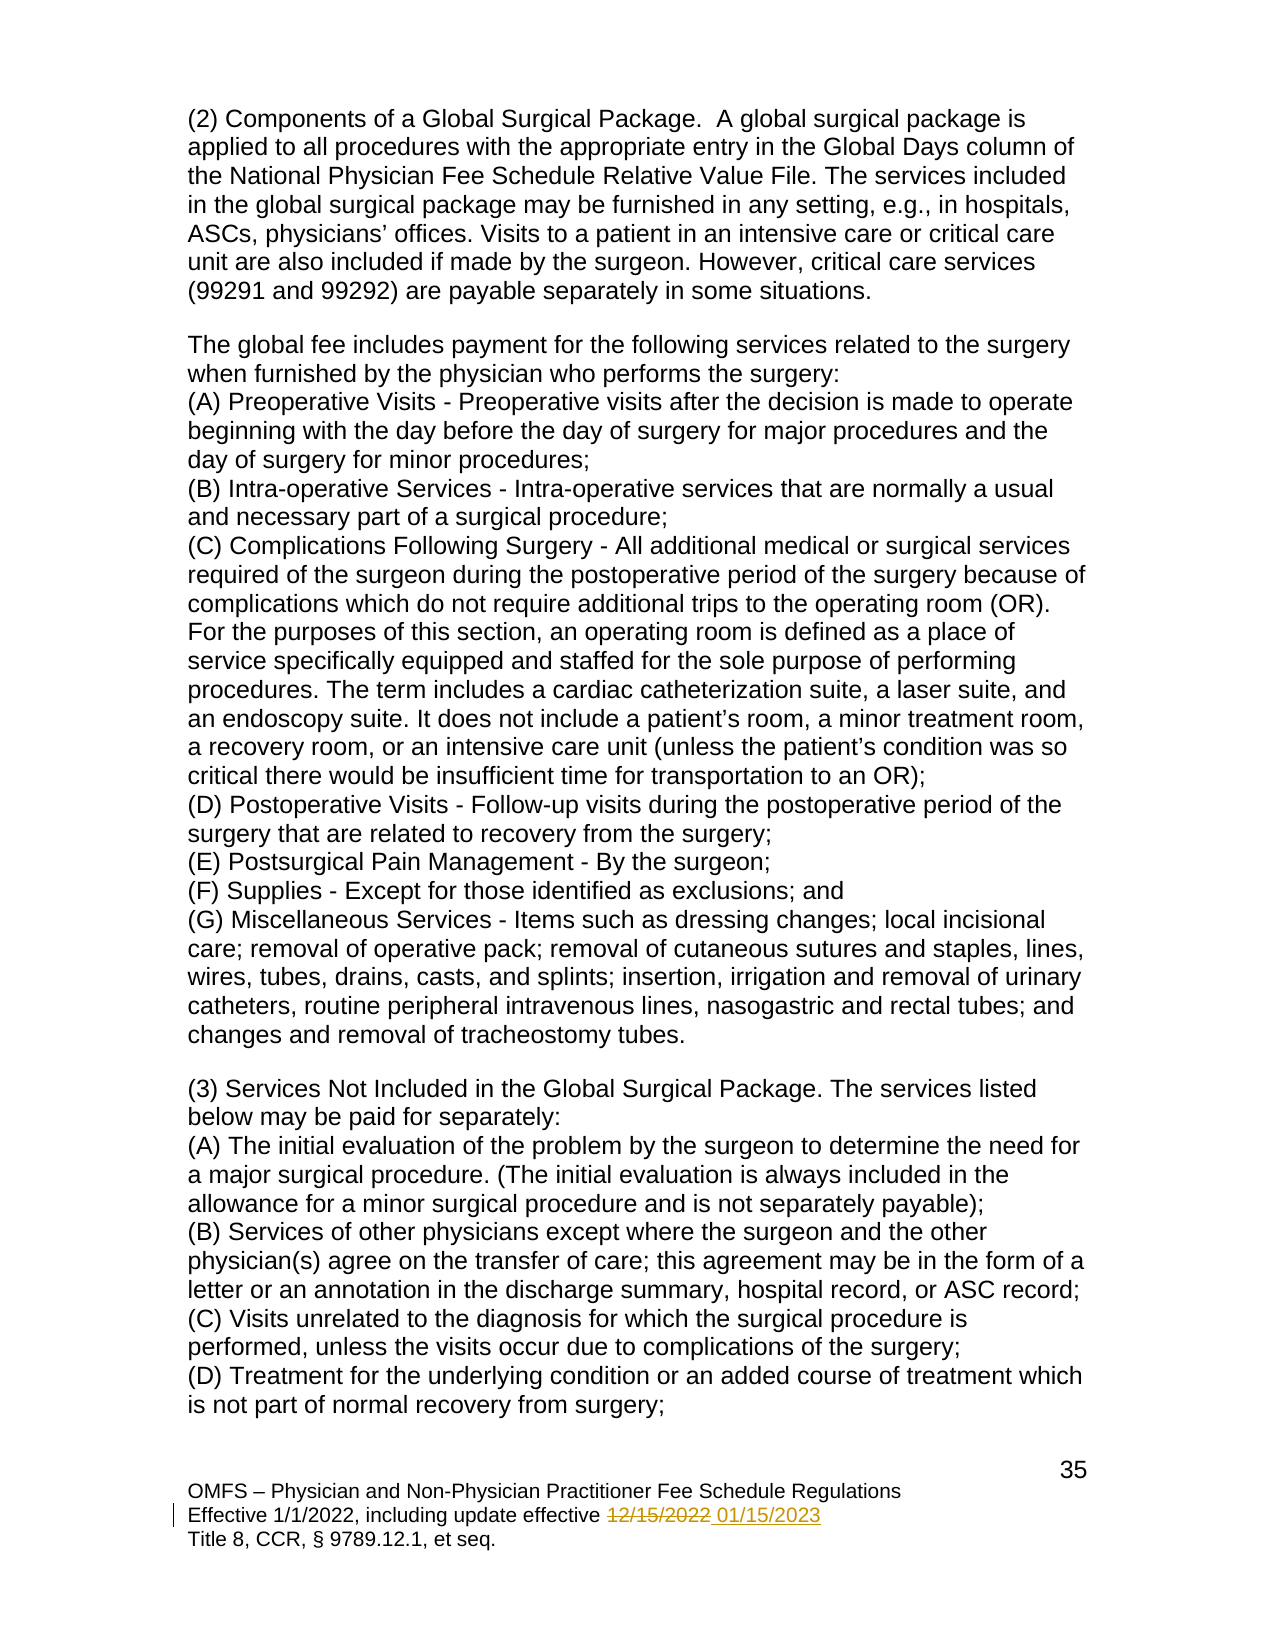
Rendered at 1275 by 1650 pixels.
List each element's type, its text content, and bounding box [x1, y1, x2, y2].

text The global fee includes payment for the following services related to the surgery when furnished by the physician who performs the surgery: [187, 330, 1087, 387]
list Postoperative Visits - Follow-up visits during the postoperative period of the surgery that are related to recovery from the surgery; [187, 790, 1087, 847]
list Supplies - Except for those identified as exclusions; and [187, 876, 1087, 905]
list Preoperative Visits - Preoperative visits after the decision is made to operate beginning with the day before the day of surgery for major procedures and the day of surgery for minor procedures; [187, 387, 1087, 473]
text (3) Services Not Included in the Global Surgical Package. The services listed below may be paid for separately: [187, 1073, 1087, 1131]
list Postsurgical Pain Management - By the surgeon; [187, 847, 1087, 876]
text (2) Components of a Global Surgical Package. A global surgical package is applied to all procedures with the appropriate entry in the Global Days column of the National Physician Fee Schedule Relative Value File. The services included in the global surgical package may be furnished in any setting, e.g., in hospitals, ASCs, physicians’ offices. Visits to a patient in an intensive care or critical care unit are also included if made by the surgeon. However, critical care services (99291 and 99292) are payable separately in some situations. [187, 103, 1087, 305]
list Visits unrelated to the diagnosis for which the surgical procedure is performed, unless the visits occur due to complications of the surgery; [187, 1303, 1087, 1361]
list Services of other physicians except where the surgeon and the other physician(s) agree on the transfer of care; this agreement may be in the form of a letter or an annotation in the discharge summary, hospital record, or ASC record; [187, 1217, 1087, 1303]
list Miscellaneous Services - Items such as dressing changes; local incisional care; removal of operative pack; removal of cutaneous sutures and staples, lines, wires, tubes, drains, casts, and splints; insertion, irrigation and removal of urinary catheters, routine peripheral intravenous lines, nasogastric and rectal tubes; and changes and removal of tracheostomy tubes. [187, 905, 1087, 1048]
list Intra-operative Services - Intra-operative services that are normally a usual and necessary part of a surgical procedure; [187, 473, 1087, 531]
list Treatment for the underlying condition or an added course of treatment which is not part of normal recovery from surgery; [187, 1361, 1087, 1418]
list Complications Following Surgery - All additional medical or surgical services required of the surgeon during the postoperative period of the surgery because of complications which do not require additional trips to the operating room (OR). For the purposes of this section, an operating room is defined as a place of service specifically equipped and staffed for the sole purpose of performing procedures. The term includes a cardiac catheterization suite, a laser suite, and an endoscopy suite. It does not include a patient’s room, a minor treatment room, a recovery room, or an intensive care unit (unless the patient’s condition was so critical there would be insufficient time for transportation to an OR); [187, 531, 1087, 790]
list The initial evaluation of the problem by the surgeon to determine the need for a major surgical procedure. (The initial evaluation is always included in the allowance for a minor surgical procedure and is not separately payable); [187, 1131, 1087, 1217]
